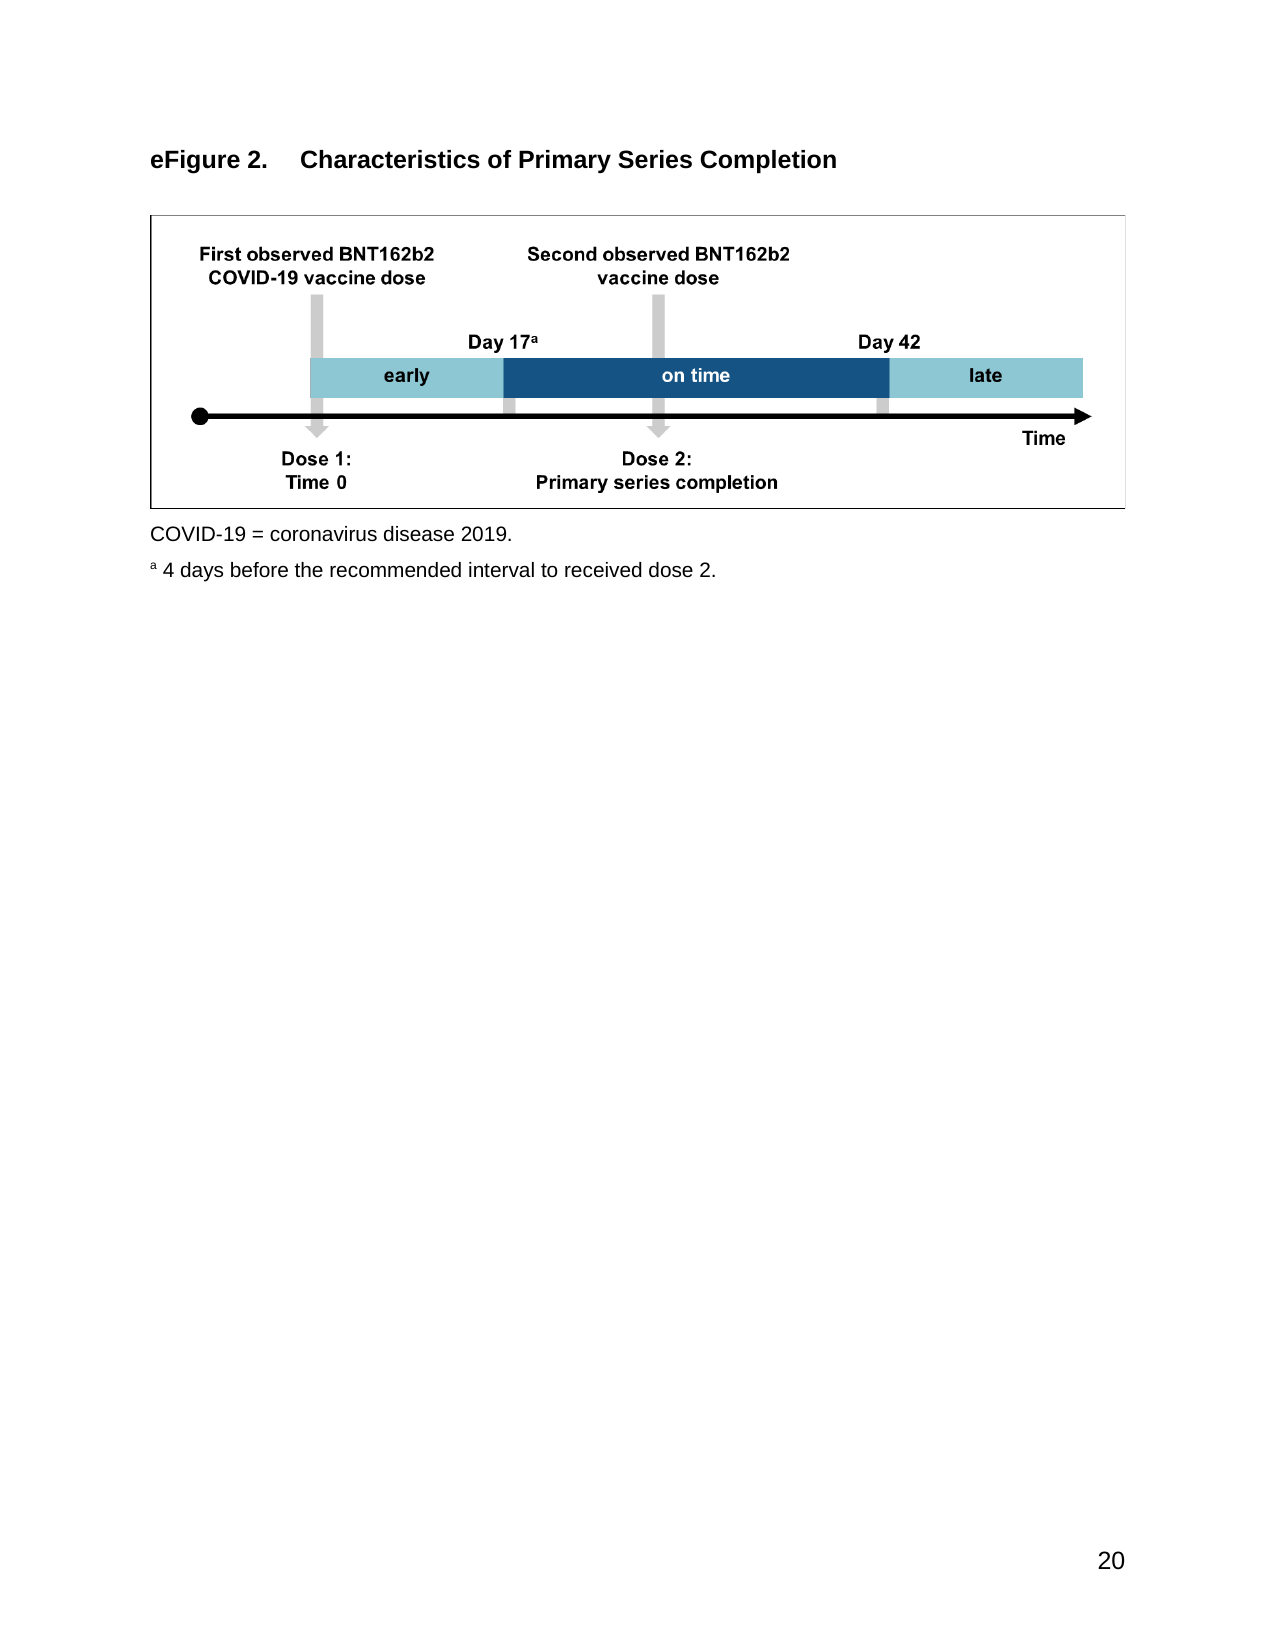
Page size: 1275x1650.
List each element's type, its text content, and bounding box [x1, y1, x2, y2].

title eFigure 2. Characteristics of Primary Series Completion [150, 145, 1125, 174]
text COVID-19 = coronavirus disease 2019. [150, 521, 1125, 545]
text a 4 days before the recommended interval to received dose 2. [150, 558, 1125, 582]
picture [150, 215, 1125, 509]
